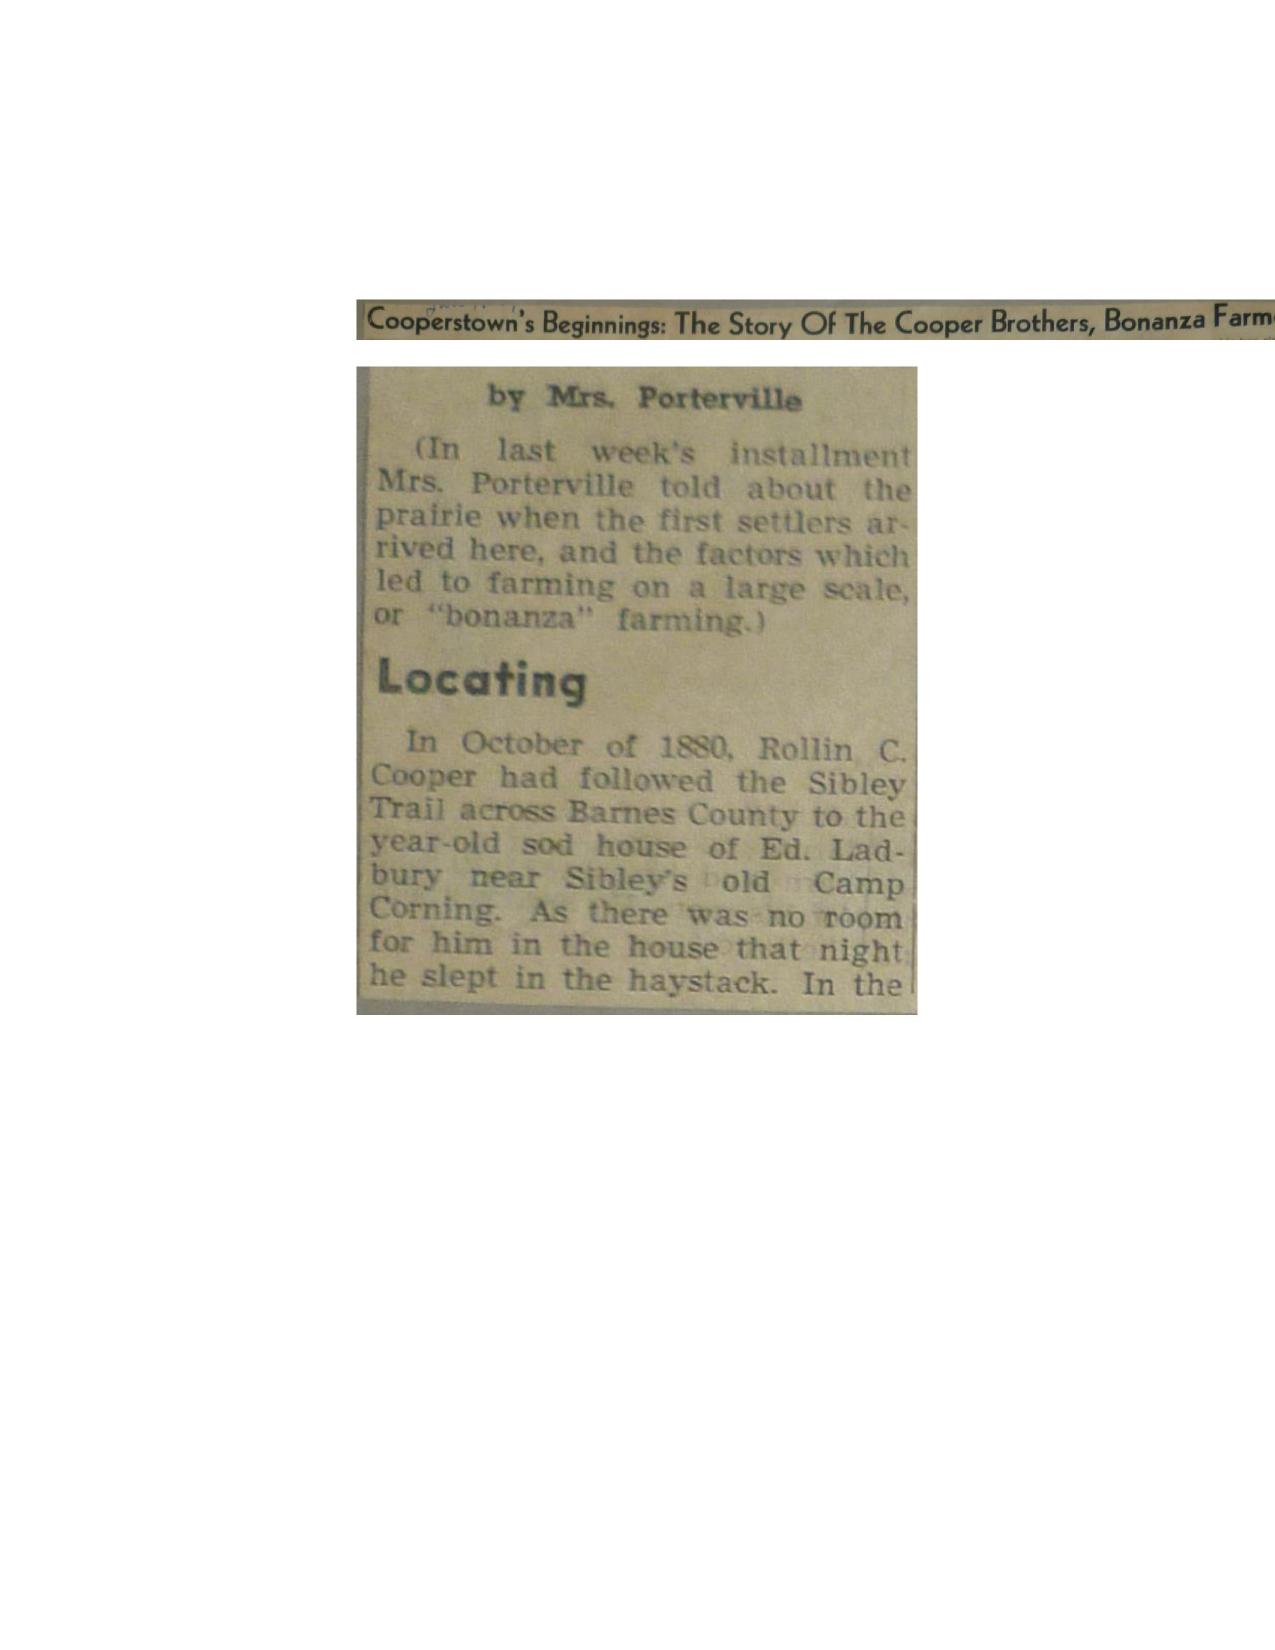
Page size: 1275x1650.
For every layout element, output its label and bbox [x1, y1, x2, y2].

picture [206, 150, 1275, 1535]
